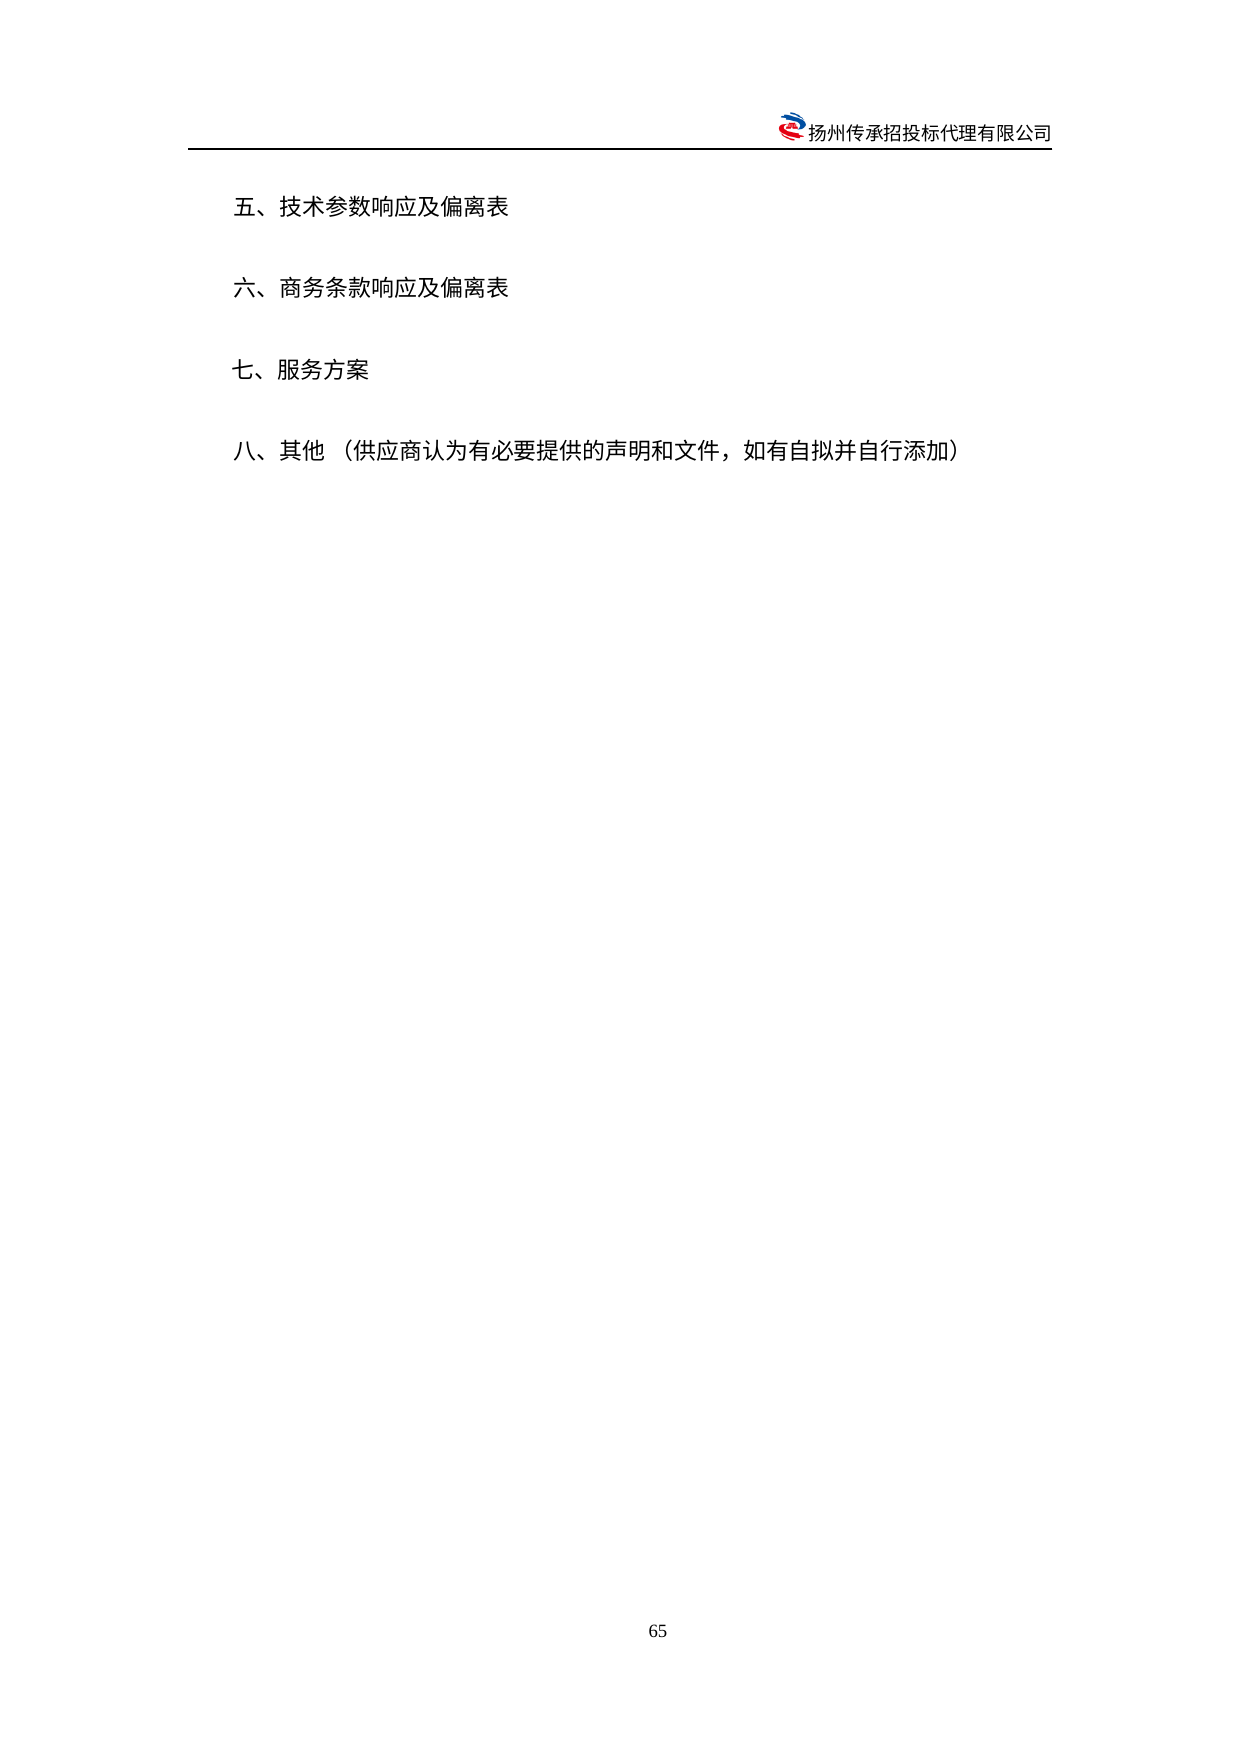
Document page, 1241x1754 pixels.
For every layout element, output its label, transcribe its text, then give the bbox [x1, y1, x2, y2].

picture [777, 110, 809, 141]
text 六、商务条款响应及偏离表 [188, 254, 1052, 319]
text 七、服务方案 [188, 336, 1052, 401]
text 五、技术参数响应及偏离表 [188, 172, 1052, 237]
text 八、其他 （供应商认为有必要提供的声明和文件，如有自拟并自行添加） [188, 417, 1052, 482]
